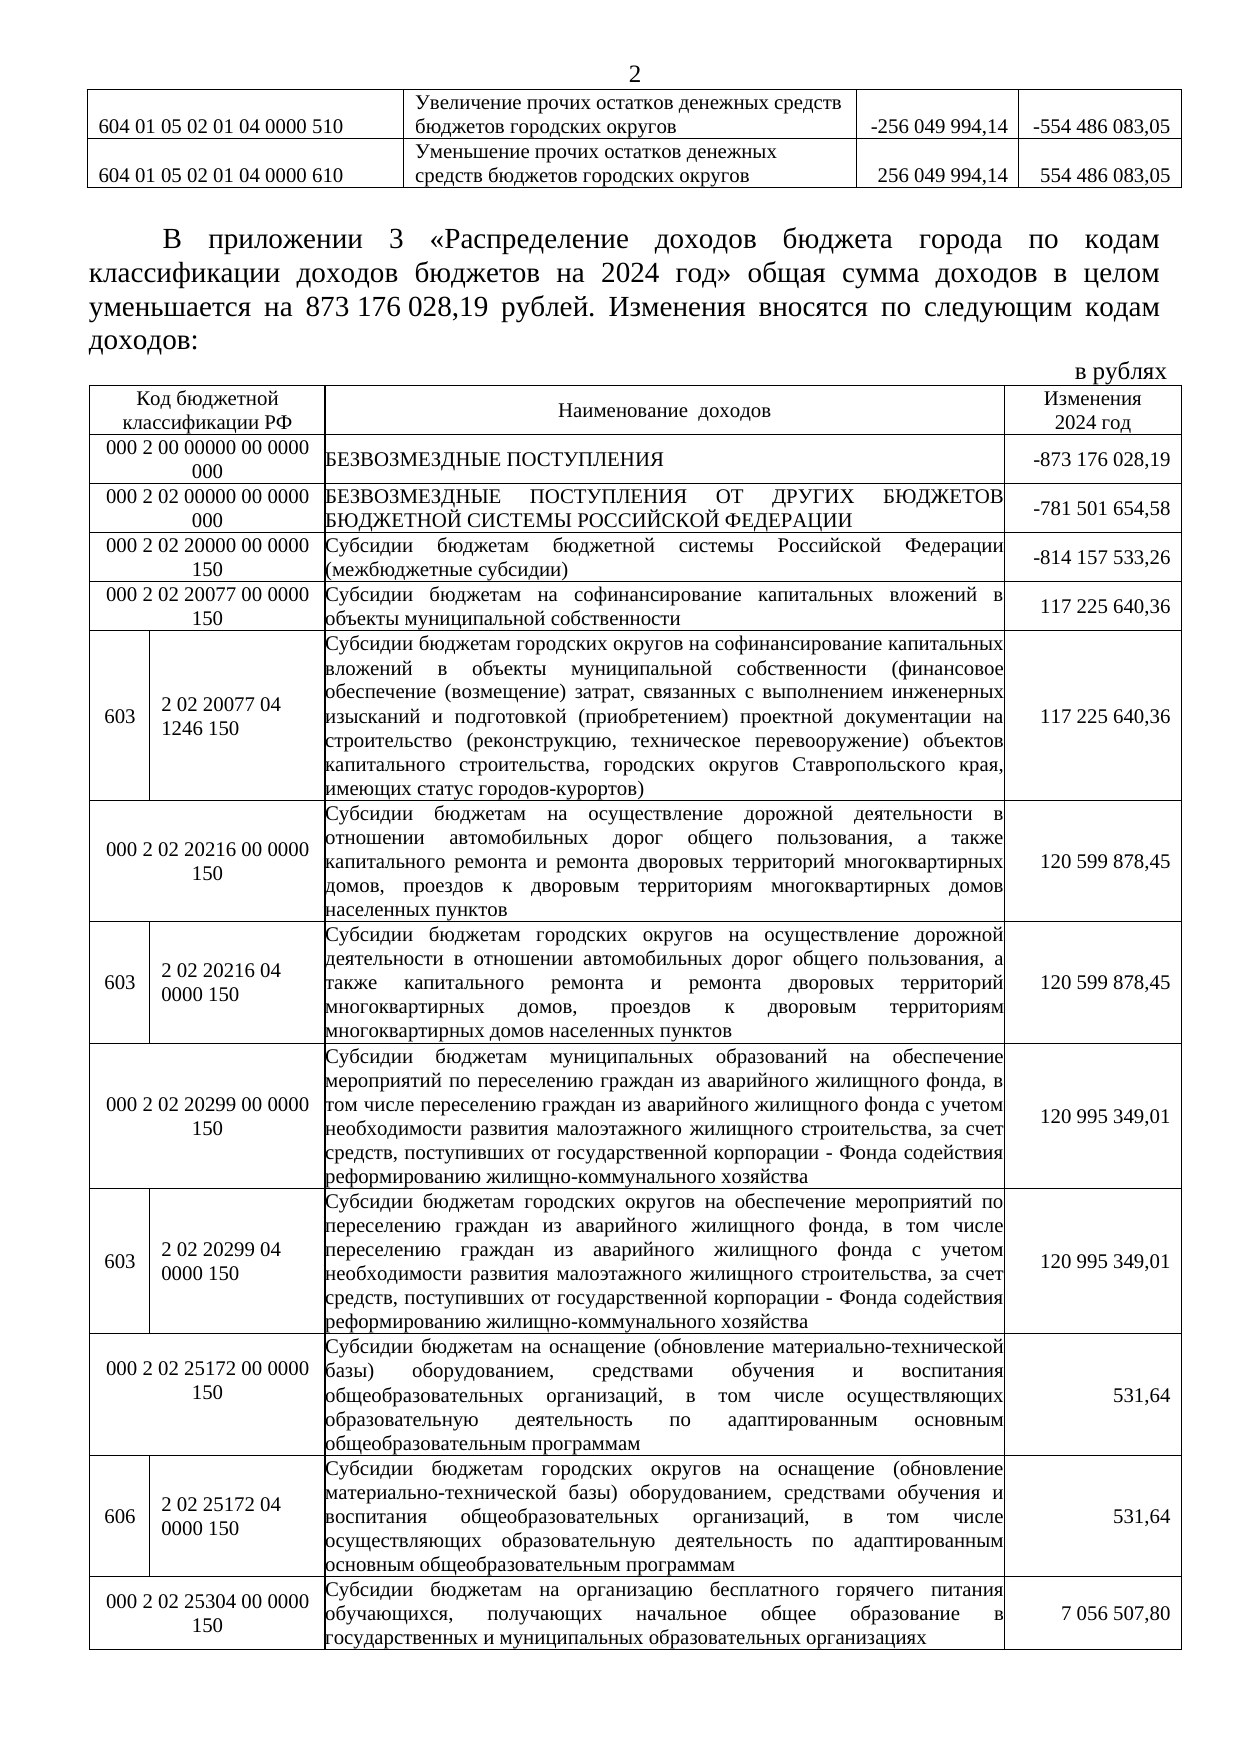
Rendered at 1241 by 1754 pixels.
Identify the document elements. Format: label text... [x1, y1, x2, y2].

table_cell 2 02 25172 04 0000 150 [150, 1456, 324, 1576]
table_header Код бюджетной классификации РФ [90, 386, 324, 434]
table_cell 000 2 02 25172 00 0000 150 [90, 1334, 324, 1455]
table_cell 000 2 02 20077 00 0000 150 [90, 582, 324, 630]
table_cell 000 2 00 00000 00 0000 000 [90, 435, 324, 483]
table_cell 2 02 20216 04 0000 150 [150, 922, 324, 1042]
table_cell 7 056 507,80 [1005, 1577, 1181, 1649]
table_cell -814 157 533,26 [1005, 533, 1181, 581]
table_cell 531,64 [1005, 1456, 1181, 1576]
table_cell 000 2 02 20299 00 0000 150 [90, 1044, 324, 1188]
table_cell -781 501 654,58 [1005, 484, 1181, 532]
table_cell Субсидии бюджетам на софинансирование капитальных вложений в объекты муниципальной собственности [326, 582, 1004, 630]
table_cell Субсидии бюджетам городских округов на обеспечение мероприятий по переселению граждан из аварийного жилищного фонда, в том числе переселению граждан из аварийного жилищного фонда с учетом необходимости развития малоэтажного жилищного строительства, за счет средств, поступивших от государственной корпорации - Фонда содействия реформированию жилищно-коммунального хозяйства [326, 1189, 1004, 1333]
table_cell 117 225 640,36 [1005, 631, 1181, 800]
table_cell Субсидии бюджетам бюджетной системы Российской Федерации (межбюджетные субсидии) [326, 533, 1004, 581]
table_cell -256 049 994,14 [857, 90, 1018, 138]
table_cell 117 225 640,36 [1005, 582, 1181, 630]
table_cell Субсидии бюджетам на оснащение (обновление материально-технической базы) оборудованием, средствами обучения и воспитания общеобразовательных организаций, в том числе осуществляющих образовательную деятельность по адаптированным основным общеобразовательным программам [326, 1334, 1004, 1455]
table_cell 603 [90, 1189, 149, 1333]
table_cell Субсидии бюджетам городских округов на оснащение (обновление материально-технической базы) оборудованием, средствами обучения и воспитания общеобразовательных организаций, в том числе осуществляющих образовательную деятельность по адаптированным основным общеобразовательным программам [326, 1456, 1004, 1576]
table_cell 2 02 20299 04 0000 150 [150, 1189, 324, 1333]
table_cell Уменьшение прочих остатков денежных средств бюджетов городских округов [404, 139, 856, 187]
table_cell 603 [90, 631, 149, 800]
table_cell Субсидии бюджетам городских округов на софинансирование капитальных вложений в объекты муниципальной собственности (финансовое обеспечение (возмещение) затрат, связанных с выполнением инженерных изысканий и подготовкой (приобретением) проектной документации на строительство (реконструкцию, техническое перевооружение) объектов капитального строительства, городских округов Ставропольского края, имеющих статус городов-курортов) [326, 631, 1004, 800]
text в рублях [89, 356, 1167, 384]
table_cell 554 486 083,05 [1019, 139, 1181, 187]
table_cell 604 01 05 02 01 04 0000 510 [88, 90, 403, 138]
table_cell Субсидии бюджетам на осуществление дорожной деятельности в отношении автомобильных дорог общего пользования, а также капитального ремонта и ремонта дворовых территорий многоквартирных домов, проездов к дворовым территориям многоквартирных домов населенных пунктов [326, 801, 1004, 921]
table_cell 120 995 349,01 [1005, 1044, 1181, 1188]
table_cell 000 2 02 20000 00 0000 150 [90, 533, 324, 581]
table_cell 603 [90, 922, 149, 1042]
table_cell 000 2 02 25304 00 0000 150 [90, 1577, 324, 1649]
table_cell 256 049 994,14 [857, 139, 1018, 187]
table_cell БЕЗВОЗМЕЗДНЫЕ ПОСТУПЛЕНИЯ [326, 435, 1004, 483]
table_cell Субсидии бюджетам муниципальных образований на обеспечение мероприятий по переселению граждан из аварийного жилищного фонда, в том числе переселению граждан из аварийного жилищного фонда с учетом необходимости развития малоэтажного жилищного строительства, за счет средств, поступивших от государственной корпорации - Фонда содействия реформированию жилищно-коммунального хозяйства [326, 1044, 1004, 1188]
table_header Изменения 2024 год [1005, 386, 1181, 434]
table_cell 531,64 [1005, 1334, 1181, 1455]
table_cell Увеличение прочих остатков денежных средств бюджетов городских округов [404, 90, 856, 138]
table_cell 120 995 349,01 [1005, 1189, 1181, 1333]
table_header Наименование доходов [326, 386, 1004, 434]
table_cell 606 [90, 1456, 149, 1576]
table_cell 000 2 02 00000 00 0000 000 [90, 484, 324, 532]
table_cell 120 599 878,45 [1005, 801, 1181, 921]
table_cell 2 02 20077 04 1246 150 [150, 631, 324, 800]
table_cell 120 599 878,45 [1005, 922, 1181, 1042]
table_cell Субсидии бюджетам городских округов на осуществление дорожной деятельности в отношении автомобильных дорог общего пользования, а также капитального ремонта и ремонта дворовых территорий многоквартирных домов, проездов к дворовым территориям многоквартирных домов населенных пунктов [326, 922, 1004, 1042]
table_cell 000 2 02 20216 00 0000 150 [90, 801, 324, 921]
table_cell Субсидии бюджетам на организацию бесплатного горячего питания обучающихся, получающих начальное общее образование в государственных и муниципальных образовательных организациях [326, 1577, 1004, 1649]
table_cell -554 486 083,05 [1019, 90, 1181, 138]
text В приложении 3 «Распределение доходов бюджета города по кодам классификации доходов бюджетов на 2024 год» общая сумма доходов в целом уменьшается на 873 176 028,19 рублей. Изменения вносятся по следующим кодам доходов: [89, 222, 1161, 356]
table_cell -873 176 028,19 [1005, 435, 1181, 483]
table_cell 604 01 05 02 01 04 0000 610 [88, 139, 403, 187]
table_cell БЕЗВОЗМЕЗДНЫЕ ПОСТУПЛЕНИЯ ОТ ДРУГИХ БЮДЖЕТОВ БЮДЖЕТНОЙ СИСТЕМЫ РОССИЙСКОЙ ФЕДЕРАЦИИ [326, 484, 1004, 532]
